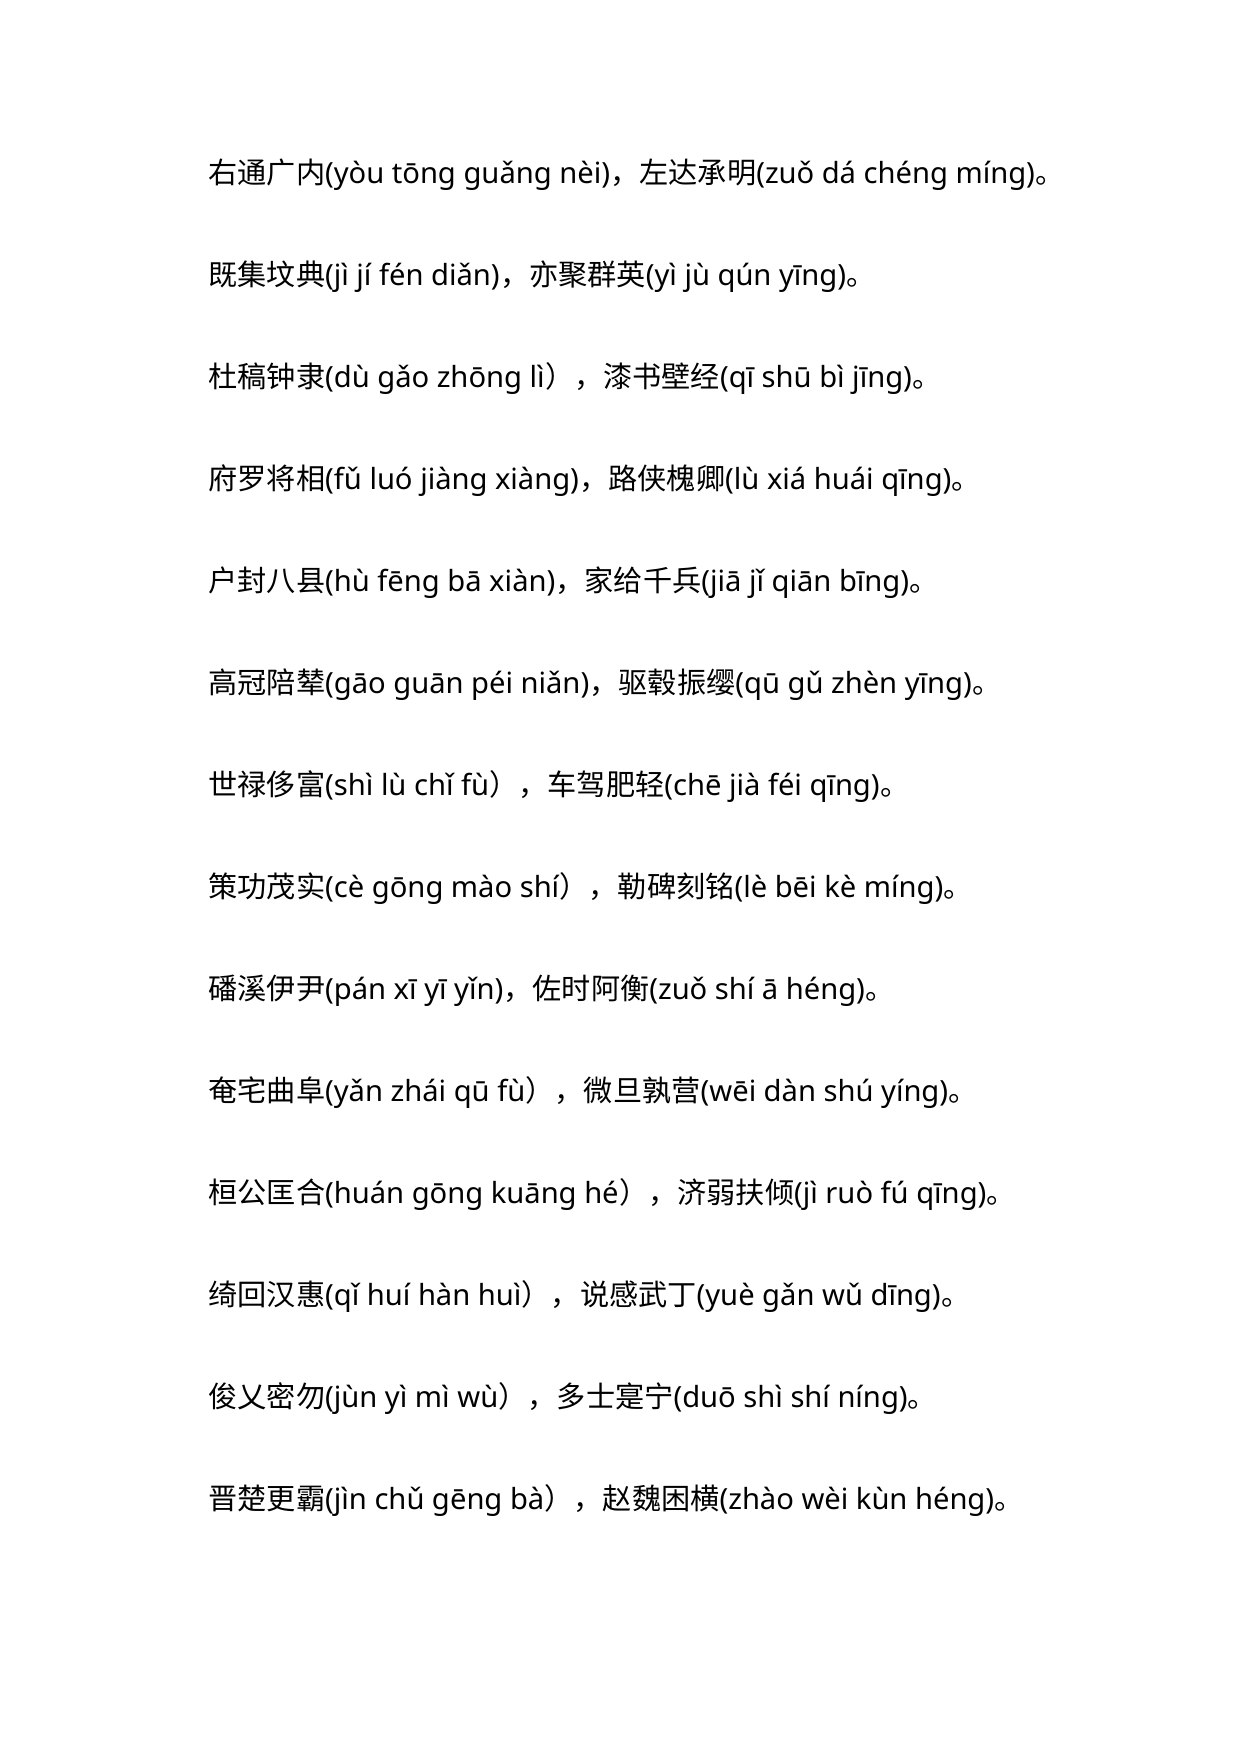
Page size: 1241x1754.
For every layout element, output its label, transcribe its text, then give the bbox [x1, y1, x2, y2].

text 高冠陪辇(gāo guān péi niǎn)，驱毂振缨(qū gǔ zhèn yīng)。 [150, 660, 1090, 702]
text 杜稿钟隶(dù gǎo zhōng lì），漆书壁经(qī shū bì jīng)。 [150, 354, 1090, 396]
text 右通广内(yòu tōng guǎng nèi)，左达承明(zuǒ dá chéng míng)。 [150, 150, 1090, 192]
text 绮回汉惠(qǐ huí hàn huì），说感武丁(yuè gǎn wǔ dīng)。 [150, 1272, 1090, 1314]
text 磻溪伊尹(pán xī yī yǐn)，佐时阿衡(zuǒ shí ā héng)。 [150, 966, 1090, 1008]
text 奄宅曲阜(yǎn zhái qū fù），微旦孰营(wēi dàn shú yíng)。 [150, 1068, 1090, 1110]
text 户封八县(hù fēng bā xiàn)，家给千兵(jiā jǐ qiān bīng)。 [150, 558, 1090, 600]
text 既集坟典(jì jí fén diǎn)，亦聚群英(yì jù qún yīng)。 [150, 252, 1090, 294]
text 世禄侈富(shì lù chǐ fù），车驾肥轻(chē jià féi qīng)。 [150, 762, 1090, 804]
text 俊乂密勿(jùn yì mì wù），多士寔宁(duō shì shí níng)。 [150, 1374, 1090, 1416]
text 桓公匡合(huán gōng kuāng hé），济弱扶倾(jì ruò fú qīng)。 [150, 1170, 1090, 1212]
text 晋楚更霸(jìn chǔ gēng bà），赵魏困横(zhào wèi kùn héng)。 [150, 1476, 1090, 1518]
text 府罗将相(fǔ luó jiàng xiàng)，路侠槐卿(lù xiá huái qīng)。 [150, 456, 1090, 498]
text 策功茂实(cè gōng mào shí），勒碑刻铭(lè bēi kè míng)。 [150, 864, 1090, 906]
